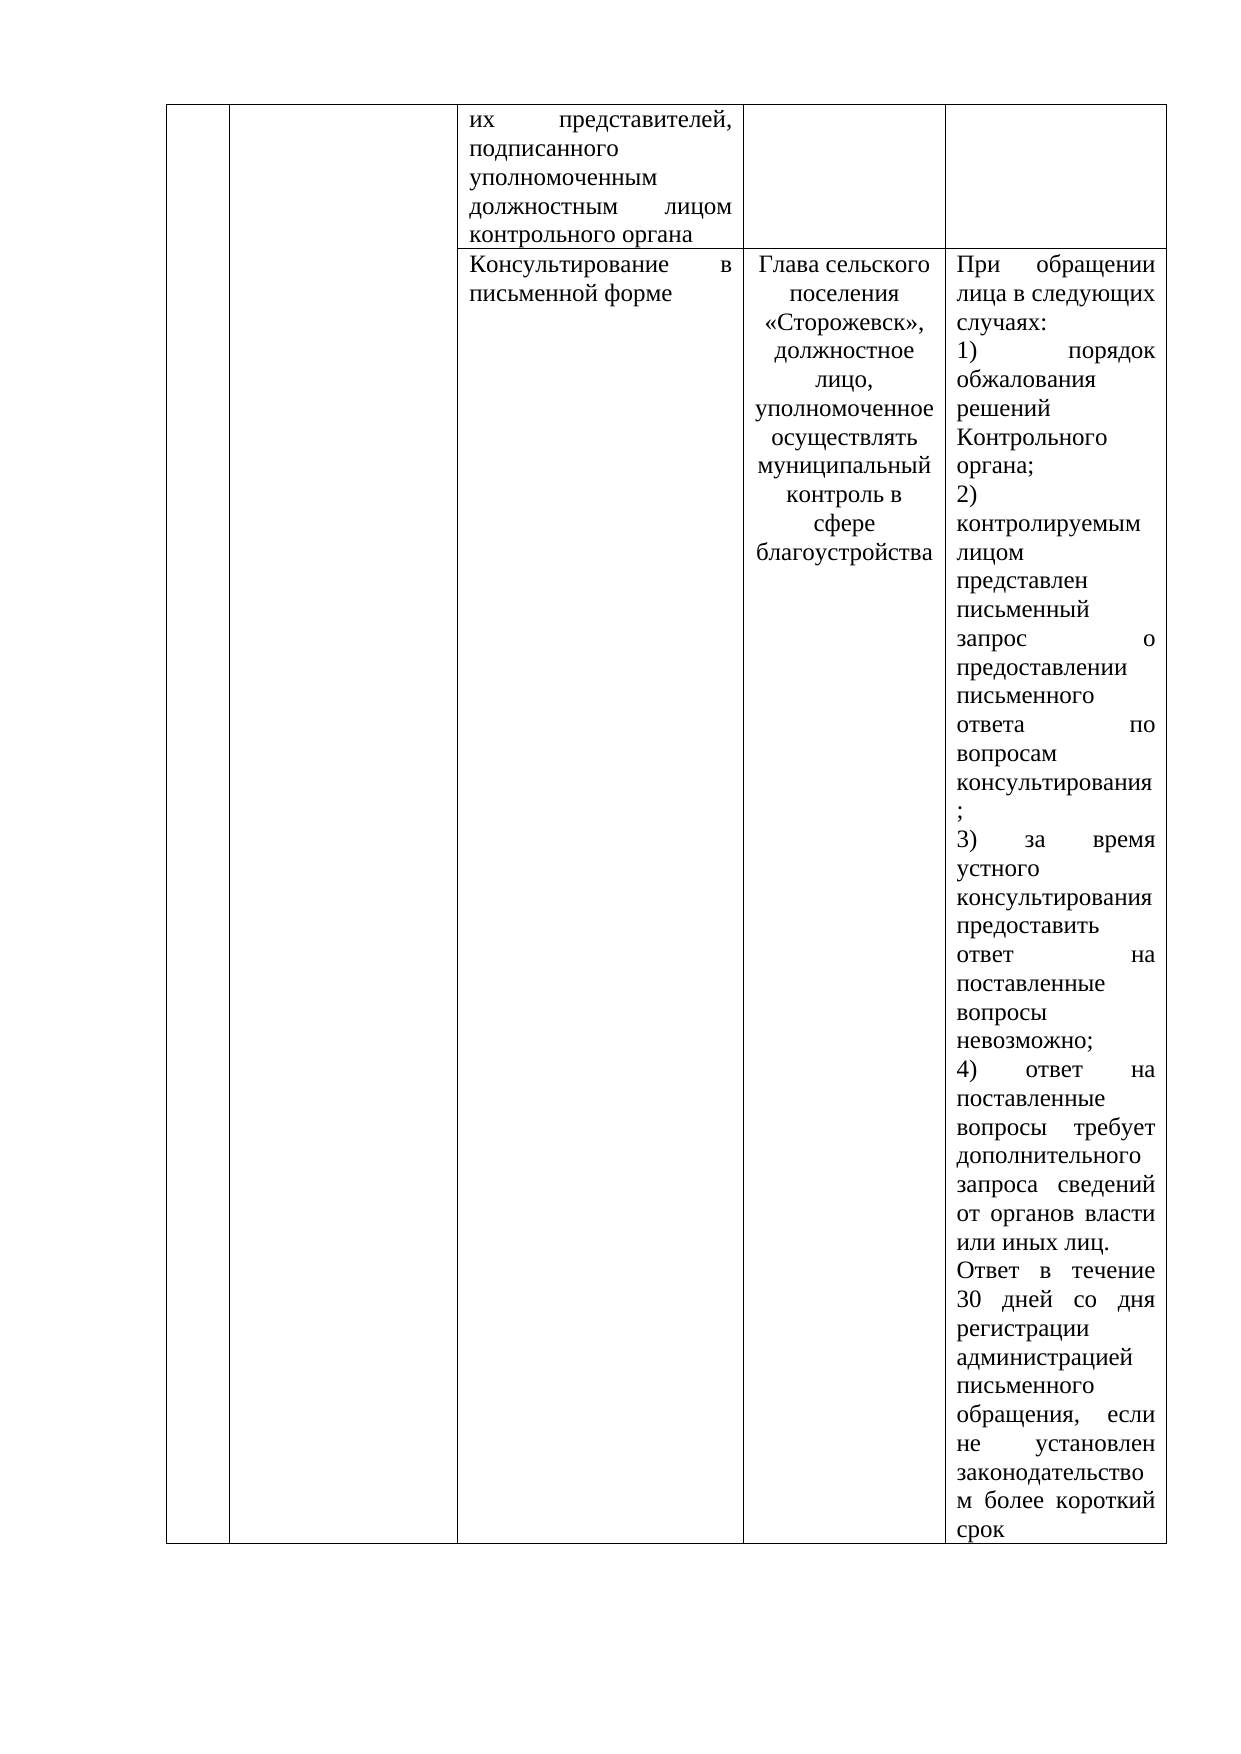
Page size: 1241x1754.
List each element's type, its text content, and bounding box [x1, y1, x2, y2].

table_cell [946, 105, 1166, 248]
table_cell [744, 105, 945, 248]
table_cell Глава сельского поселения «Сторожевск», должностное лицо, уполномоченное осуществлять муниципальный контроль в сфере благоустройства [744, 249, 945, 1543]
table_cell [458, 105, 743, 248]
table_cell При обращении лица в следующих случаях: 1) порядок обжалования решений Контрольного органа; 2) контролируемым лицом представлен письменный запрос о предоставлении письменного ответа по вопросам консультирования; 3) за время устного консультирования предоставить ответ на поставленные вопросы невозможно; 4) ответ на поставленные вопросы требует дополнительного запроса сведений от органов власти или иных лиц. Ответ в течение 30 дней со дня регистрации администрацией письменного обращения, если не установлен законодательством более короткий срок [946, 249, 1166, 1543]
table_cell Консультирование в письменной форме [458, 249, 743, 1543]
